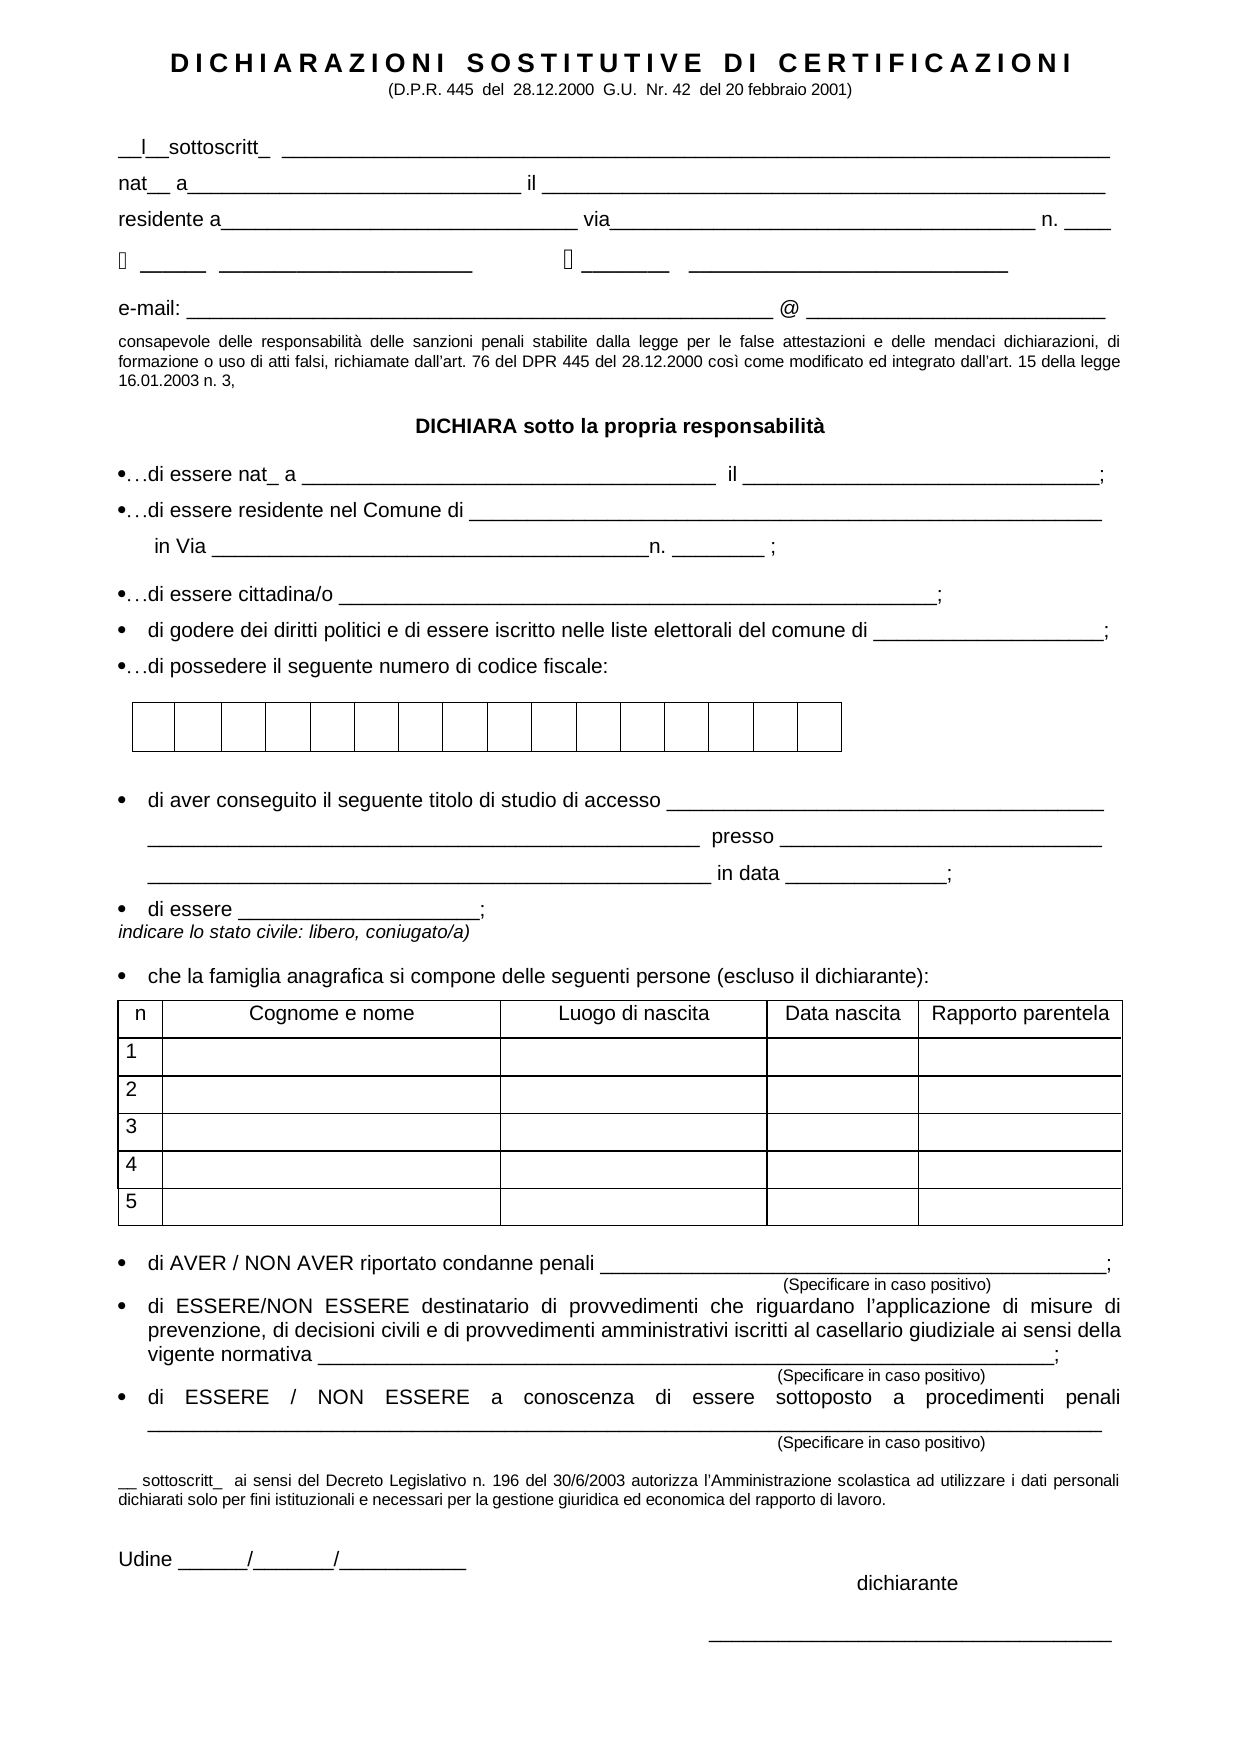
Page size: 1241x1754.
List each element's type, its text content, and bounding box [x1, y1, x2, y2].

table_cell 5 [119, 1189, 162, 1225]
table_header [399, 703, 442, 751]
text ______ _______________________ ________ _____________________________ [118, 243, 1122, 277]
table_header [532, 703, 576, 751]
table_cell [163, 1114, 500, 1150]
table_cell [919, 1037, 1122, 1075]
table_header [754, 703, 797, 751]
table_cell [163, 1189, 500, 1225]
table_header [709, 703, 753, 751]
table_cell [768, 1189, 918, 1225]
table_cell [768, 1039, 918, 1075]
table_header [577, 703, 620, 751]
list di essere nat_ a ____________________________________ il _______________________________; [118, 462, 1122, 486]
table_cell [501, 1189, 766, 1225]
text in Via ______________________________________n. ________ ; [118, 534, 1122, 558]
table_header [443, 703, 487, 751]
table_header [222, 703, 265, 751]
text __l__sottoscritt_ ________________________________________________________________________ [118, 134, 1122, 159]
table_cell [768, 1077, 918, 1112]
table_header n [119, 1001, 162, 1037]
text __ sottoscritt_ ai sensi del Decreto Legislativo n. 196 del 30/6/2003 autorizza l’Amministrazione scolastica ad utilizzare i dati personali dichiarati solo per fini istituzionali e necessari per la gestione giuridica ed economica del rapporto di lavoro. [118, 1471, 1122, 1509]
table_header [133, 703, 174, 751]
table_cell 3 [119, 1114, 162, 1150]
text ___________________________________ [635, 1619, 1122, 1643]
text e-mail: ___________________________________________________ @ __________________________ [118, 296, 1122, 320]
list di essere residente nel Comune di _______________________________________________________ [118, 498, 1122, 522]
text indicare lo stato civile: libero, coniugato/a) [118, 921, 1122, 942]
table_header [175, 703, 221, 751]
text dichiarante [783, 1571, 1122, 1595]
table_cell [768, 1114, 918, 1150]
text (Specificare in caso positivo) [783, 1274, 1122, 1293]
text (D.P.R. 445 del 28.12.2000 G.U. Nr. 42 del 20 febbraio 2001) [118, 79, 1122, 98]
list di godere dei diritti politici e di essere iscritto nelle liste elettorali del comune di ____________________; [118, 618, 1122, 642]
table_cell 2 [119, 1077, 162, 1112]
table_header Cognome e nome [163, 1001, 500, 1037]
text Udine ______/_______/___________ [118, 1547, 1122, 1571]
table_header [621, 703, 664, 751]
table_header [266, 703, 310, 751]
table_cell [919, 1188, 1122, 1225]
table_header [665, 703, 708, 751]
table_cell [768, 1152, 918, 1188]
table_cell [501, 1039, 766, 1075]
table_cell [919, 1113, 1122, 1150]
table_header [355, 703, 398, 751]
table_cell 4 [119, 1152, 162, 1188]
text consapevole delle responsabilità delle sanzioni penali stabilite dalla legge per le false attestazioni e delle mendaci dichiarazioni, di formazione o uso di atti falsi, richiamate dall’art. 76 del DPR 445 del 28.12.2000 così come modificato ed integrato dall’art. 15 della legge 16.01.2003 n. 3, [118, 332, 1122, 389]
list che la famiglia anagrafica si compone delle seguenti persone (escluso il dichiarante): [118, 964, 1122, 988]
table_cell [163, 1152, 500, 1188]
table_header [488, 703, 531, 751]
text (Specificare in caso positivo) [561, 1366, 1122, 1385]
table_cell [919, 1150, 1122, 1188]
table_cell [163, 1077, 500, 1112]
text nat__ a_____________________________ il _________________________________________________ residente a_______________________________ via_____________________________________ n. ____ [118, 171, 1122, 231]
table_cell 1 [119, 1039, 162, 1075]
table_header Luogo di nascita [501, 1001, 766, 1037]
title dichiarazioni sostitutive di certificazioni [118, 41, 1122, 79]
list di essere _____________________; [118, 896, 1122, 921]
table_cell [919, 1075, 1122, 1112]
table_cell [501, 1114, 766, 1150]
text DICHIARA sotto la propria responsabilità [118, 414, 1122, 438]
list di AVER / NON AVER riportato condanne penali ____________________________________________; [118, 1250, 1122, 1274]
list di ESSERE / NON ESSERE a conoscenza di essere sottoposto a procedimenti penali ___________________________________________________________________________________ [118, 1385, 1122, 1433]
list di possedere il seguente numero di codice fiscale: [118, 654, 1122, 678]
table_header [311, 703, 354, 751]
text (Specificare in caso positivo) [517, 1433, 1122, 1452]
table_cell [163, 1039, 500, 1075]
list di ESSERE/NON ESSERE destinatario di provvedimenti che riguardano l’applicazione di misure di prevenzione, di decisioni civili e di provvedimenti amministrativi iscritti al casellario giudiziale ai sensi della vigente normativa ________________________________________________________________; [118, 1293, 1122, 1366]
list di essere cittadina/o ____________________________________________________; [118, 582, 1122, 606]
table_cell [501, 1152, 766, 1188]
list di aver conseguito il seguente titolo di studio di accesso ______________________________________ ________________________________________________ presso ____________________________ _________________________________________________ in data ______________; [118, 788, 1122, 884]
table_cell [501, 1077, 766, 1112]
table_header Data nascita [768, 1001, 918, 1037]
table_header Rapporto parentela [919, 1001, 1122, 1037]
table_header [798, 703, 841, 751]
